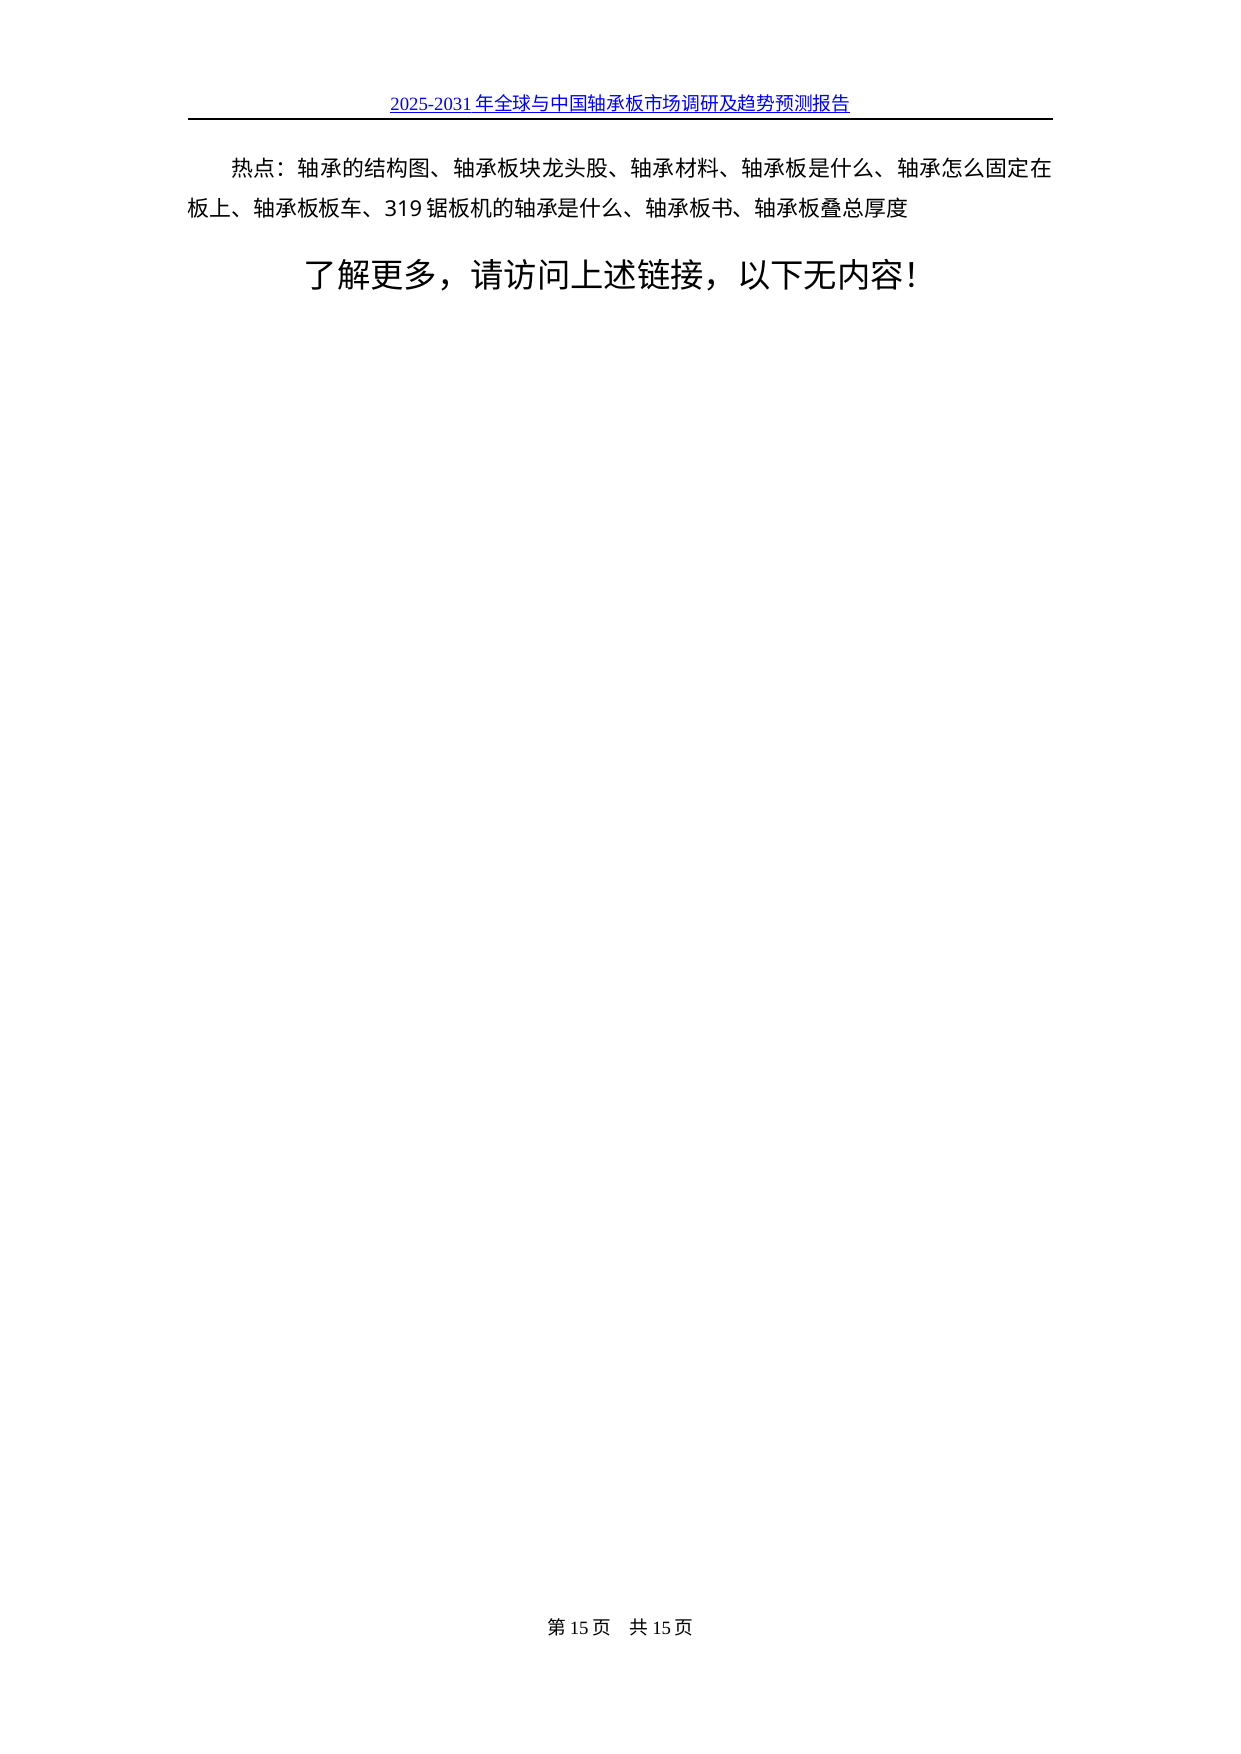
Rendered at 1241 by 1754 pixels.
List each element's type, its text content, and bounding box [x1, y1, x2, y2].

text 热点：轴承的结构图、轴承板块龙头股、轴承材料、轴承板是什么、轴承怎么固定在板上、轴承板板车、319锯板机的轴承是什么、轴承板书、轴承板叠总厚度 [187, 150, 1053, 223]
title 了解更多，请访问上述链接，以下无内容！ [187, 241, 1053, 306]
